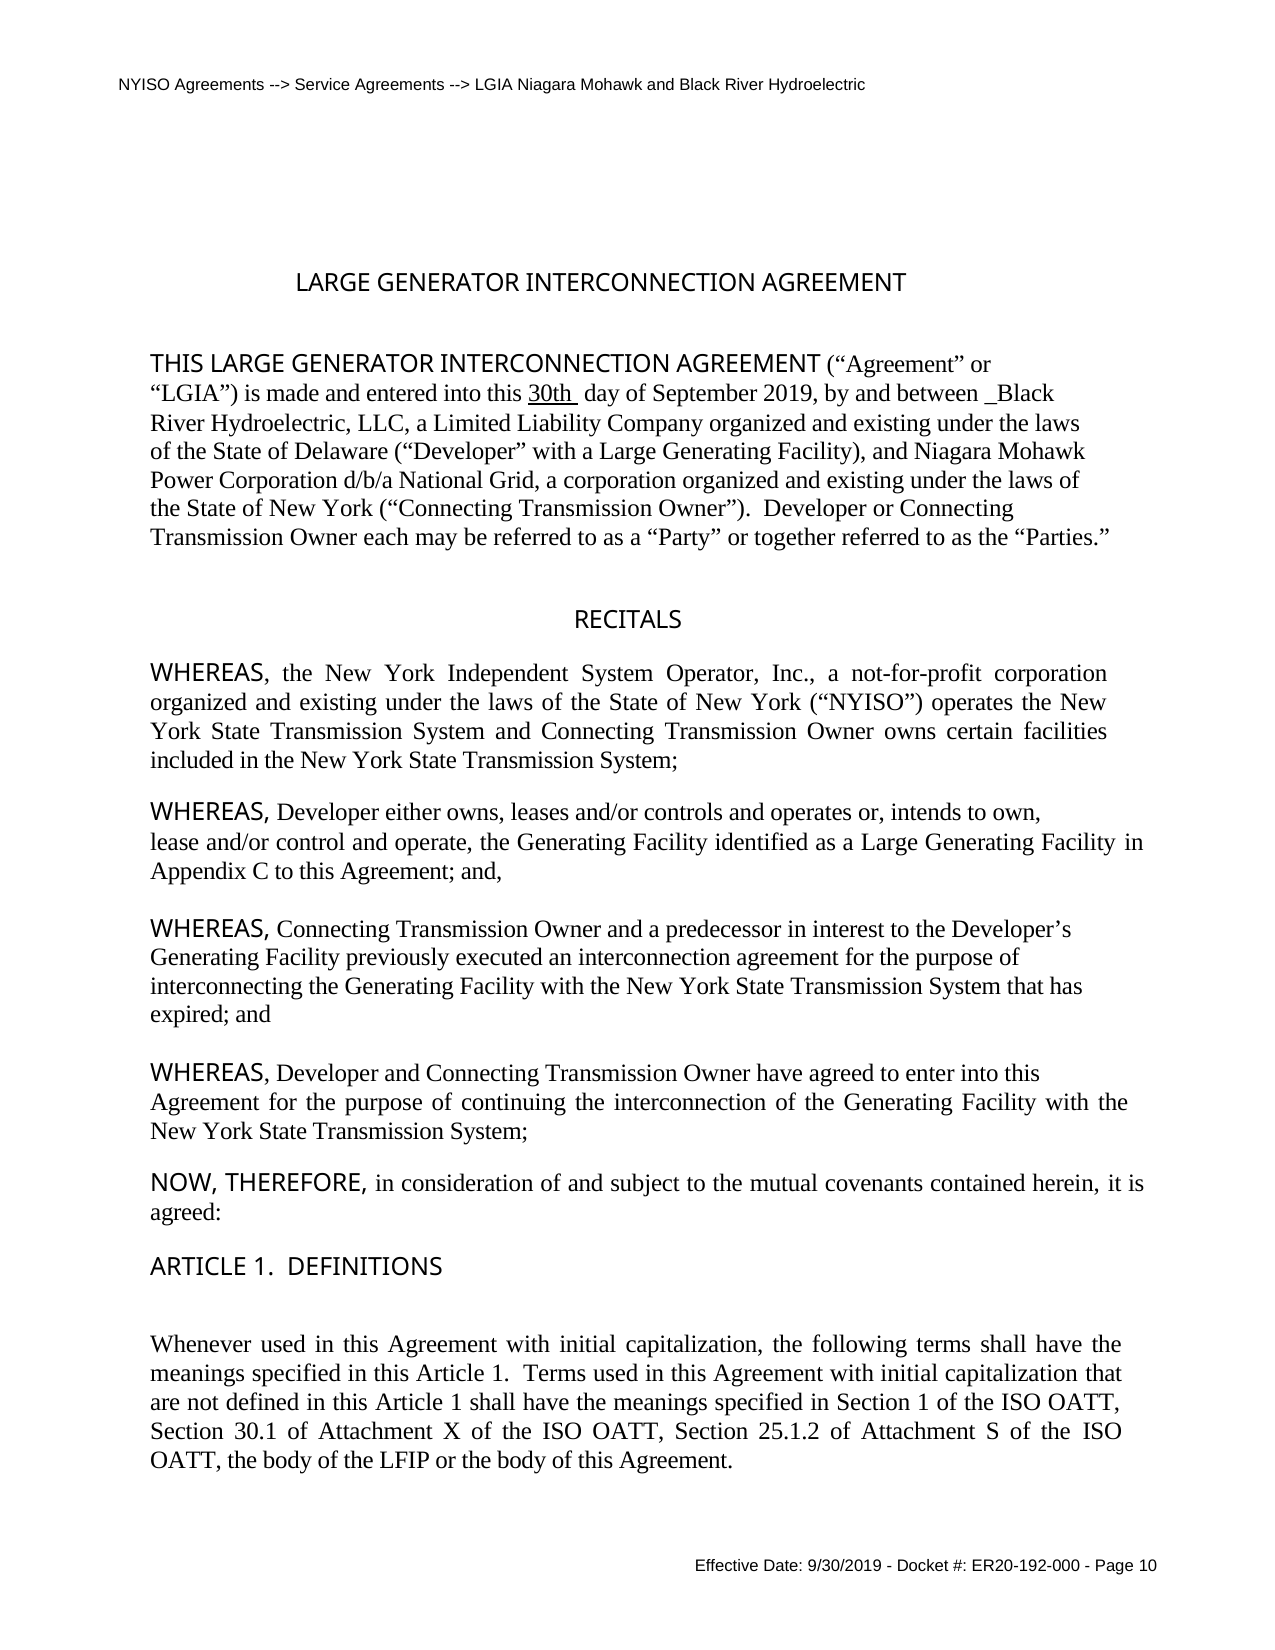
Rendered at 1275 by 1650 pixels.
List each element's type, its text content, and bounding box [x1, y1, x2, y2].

text lease and/or control and operate, the Generating Facility identified as a Large Generating Facility in Appendix C to this Agreement; and, [150, 827, 1143, 885]
text WHEREAS, Developer either owns, leases and/or controls and operates or, intends to own, [150, 798, 1275, 826]
text Whenever used in this Agreement with initial capitalization, the following terms shall have the meanings specified in this Article 1. Terms used in this Agreement with initial capitalization that are not defined in this Article 1 shall have the meanings specified in Section 1 of the ISO OATT, Section 30.1 of Attachment X of the ISO OATT, Section 25.1.2 of Attachment S of the ISO OATT, the body of the LFIP or the body of this Agreement. [150, 1329, 1122, 1474]
text ARTICLE 1. DEFINITIONS [150, 1252, 1275, 1281]
text River Hydroelectric, LLC, a Limited Liability Company organized and existing under the laws of the State of Delaware (“Developer” with a Large Generating Facility), and Niagara Mohawk Power Corporation d/b/a National Grid, a corporation organized and existing under the laws of the State of New York (“Connecting Transmission Owner”). Developer or Connecting Transmission Owner each may be referred to as a “Party” or together referred to as the “Parties.” [150, 408, 1140, 551]
text WHEREAS, the New York Independent System Operator, Inc., a not-for-profit corporation organized and existing under the laws of the State of New York (“NYISO”) operates the New York State Transmission System and Connecting Transmission Owner owns certain facilities included in the New York State Transmission System; [150, 658, 1108, 774]
text Agreement for the purpose of continuing the interconnection of the Generating Facility with the New York State Transmission System; [150, 1087, 1129, 1145]
text THIS LARGE GENERATOR INTERCONNECTION AGREEMENT (“Agreement” or “LGIA”) is made and entered into this 30th day of September 2019, by and between _Black [150, 349, 1116, 407]
text NOW, THEREFORE, in consideration of and subject to the mutual covenants contained herein, it is agreed: [150, 1168, 1144, 1227]
text WHEREAS, Connecting Transmission Owner and a predecessor in interest to the Developer’s Generating Facility previously executed an interconnection agreement for the purpose of interconnecting the Generating Facility with the New York State Transmission System that has expired; and [150, 915, 1121, 1028]
text RECITALS [573, 606, 1275, 635]
text WHEREAS, Developer and Connecting Transmission Owner have agreed to enter into this [150, 1058, 1275, 1087]
text LARGE GENERATOR INTERCONNECTION AGREEMENT [295, 268, 1275, 297]
